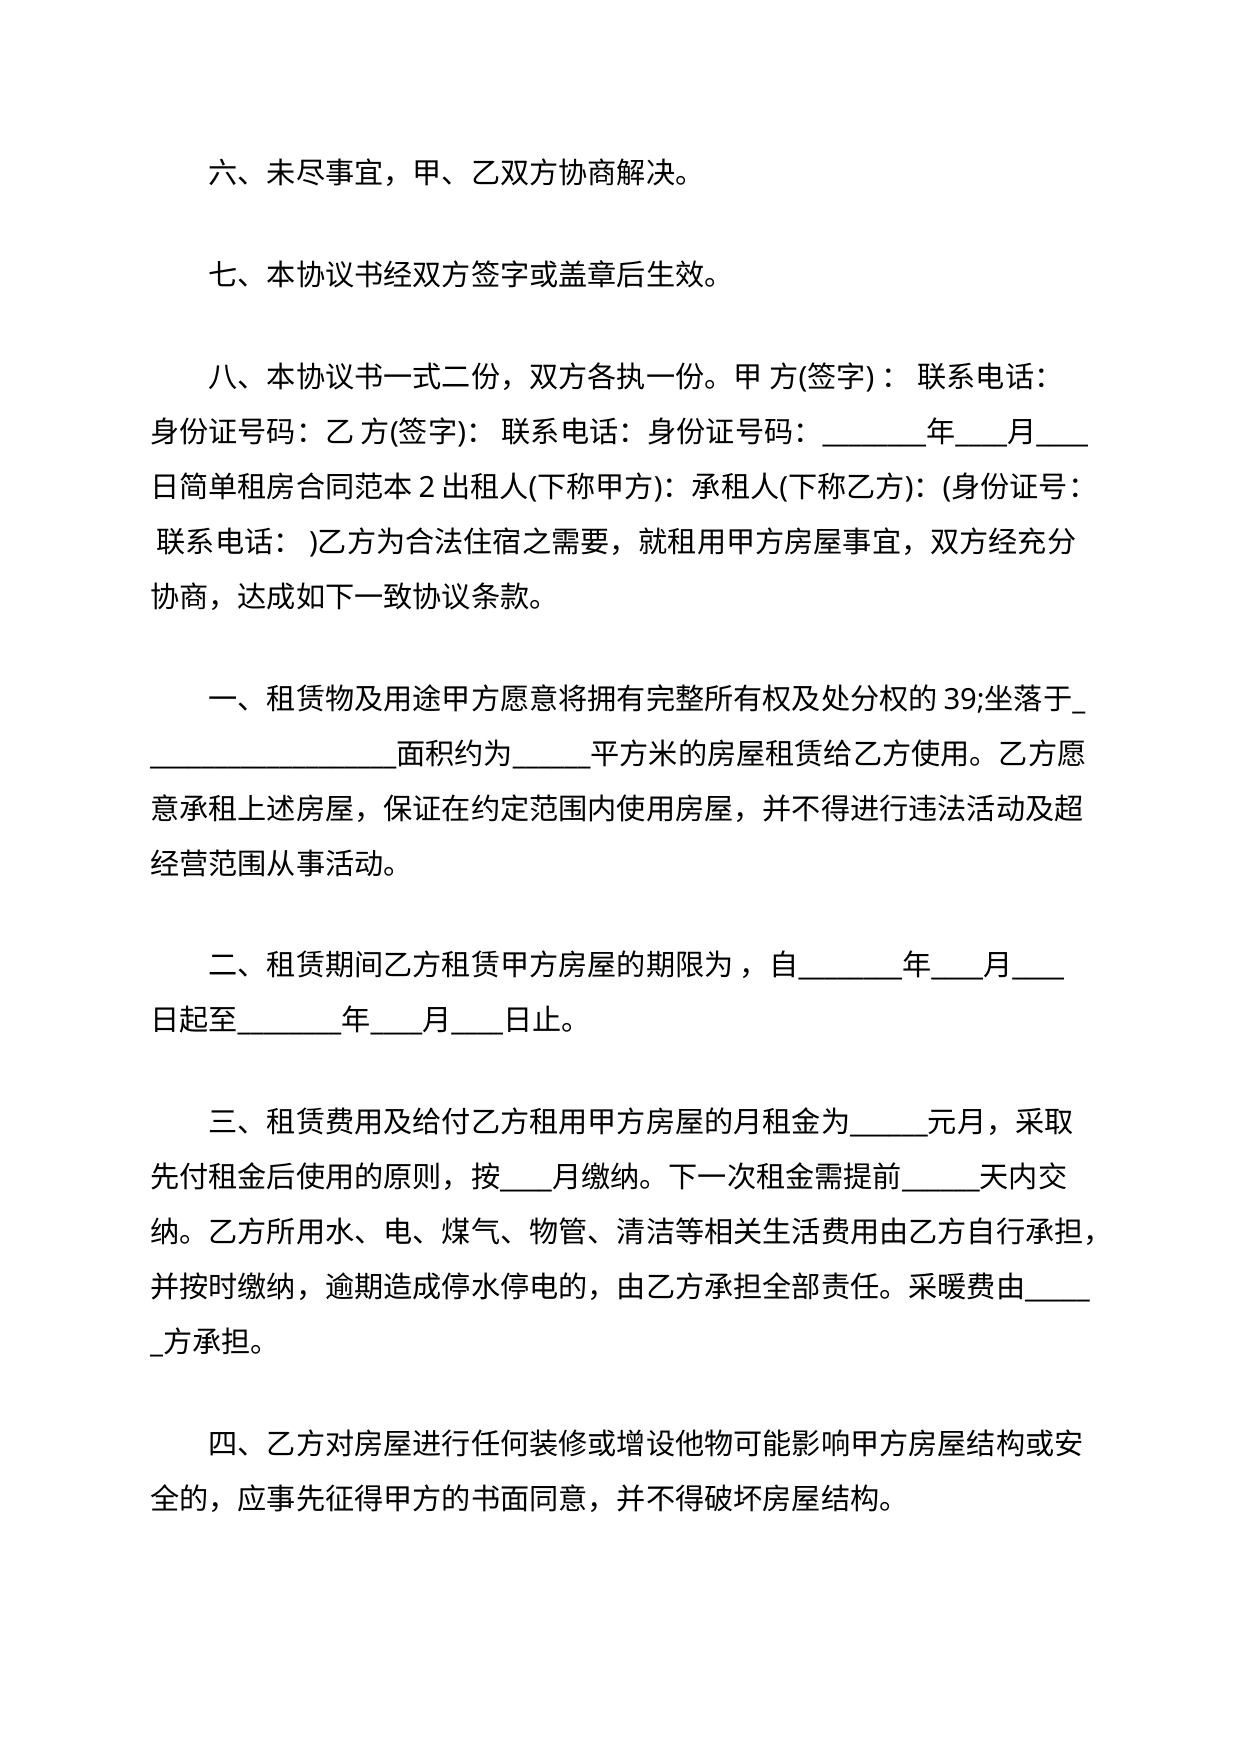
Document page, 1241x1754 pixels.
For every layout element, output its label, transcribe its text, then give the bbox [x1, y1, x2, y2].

text 二、租赁期间乙方租赁甲方房屋的期限为 ，自________年____月____日起至________年____月____日止。 [150, 942, 1090, 1039]
text 一、租赁物及用途甲方愿意将拥有完整所有权及处分权的39;坐落于____________________面积约为______平方米的房屋租赁给乙方使用。乙方愿意承租上述房屋，保证在约定范围内使用房屋，并不得进行违法活动及超经营范围从事活动。 [150, 675, 1090, 882]
text 三、租赁费用及给付乙方租用甲方房屋的月租金为______元月，采取先付租金后使用的原则，按____月缴纳。下一次租金需提前______天内交纳。乙方所用水、电、煤气、物管、清洁等相关生活费用由乙方自行承担，并按时缴纳，逾期造成停水停电的，由乙方承担全部责任。采暖费由______方承担。 [150, 1099, 1090, 1361]
text 七、本协议书经双方签字或盖章后生效。 [150, 252, 1090, 294]
text 八、本协议书一式二份，双方各执一份。甲 方(签字) ： 联系电话：身份证号码：乙 方(签字)： 联系电话：身份证号码：________年____月____日简单租房合同范本2出租人(下称甲方)：承租人(下称乙方)：(身份证号： 联系电话： )乙方为合法住宿之需要，就租用甲方房屋事宜，双方经充分协商，达成如下一致协议条款。 [150, 353, 1090, 616]
text 四、乙方对房屋进行任何装修或增设他物可能影响甲方房屋结构或安全的，应事先征得甲方的书面同意，并不得破坏房屋结构。 [150, 1421, 1090, 1518]
text 六、未尽事宜，甲、乙双方协商解决。 [150, 150, 1090, 192]
